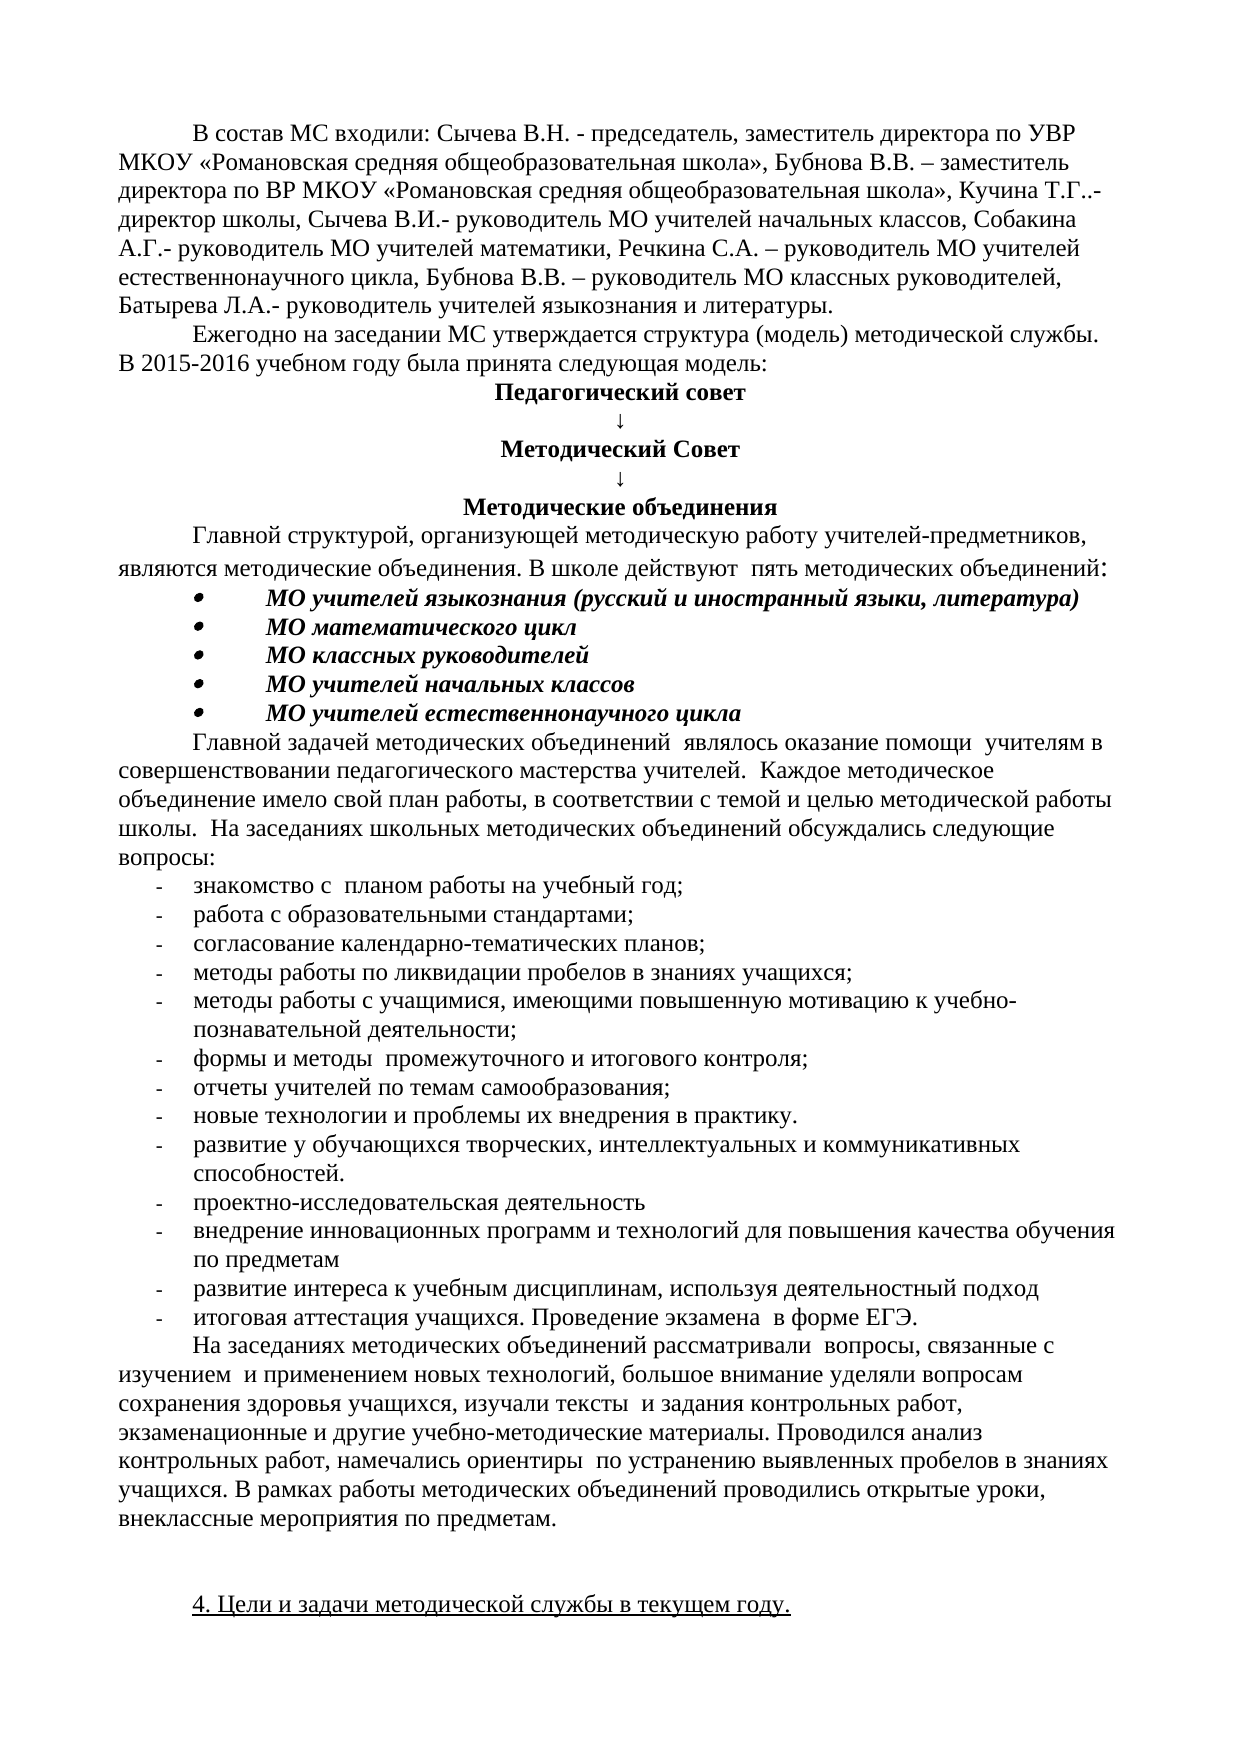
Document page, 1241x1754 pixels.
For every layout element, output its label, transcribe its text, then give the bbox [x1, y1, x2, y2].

list работа с образовательными стандартами; [156, 899, 1122, 928]
text Методические объединения [118, 492, 1122, 521]
text Главной задачей методических объединений являлось оказание помощи учителям в совершенствовании педагогического мастерства учителей. Каждое методическое объединение имело свой план работы, в соответствии с темой и целью методической работы школы. На заседаниях школьных методических объединений обсуждались следующие вопросы: [118, 727, 1122, 870]
list методы работы по ликвидации пробелов в знаниях учащихся; [156, 957, 1122, 985]
text 4. Цели и задачи методической службы в текущем году. [118, 1589, 1122, 1618]
list формы и методы промежуточного и итогового контроля; [156, 1043, 1122, 1072]
text Ежегодно на заседании МС утверждается структура (модель) методической службы. В 2015-2016 учебном году была принята следующая модель: [118, 319, 1122, 377]
list МО математического цикл [118, 612, 1122, 640]
list развитие у обучающихся творческих, интеллектуальных и коммуникативных способностей. [156, 1129, 1122, 1187]
list проектно-исследовательская деятельность [156, 1187, 1122, 1215]
list методы работы с учащимися, имеющими повышенную мотивацию к учебно-познавательной деятельности; [156, 985, 1122, 1043]
list отчеты учителей по темам самообразования; [156, 1072, 1122, 1100]
text Методический Совет [118, 434, 1122, 463]
list согласование календарно-тематических планов; [156, 928, 1122, 957]
list новые технологии и проблемы их внедрения в практику. [156, 1100, 1122, 1129]
list МО учителей языкознания (русский и иностранный языки, литература) [118, 583, 1122, 612]
list МО учителей естественнонаучного цикла [118, 698, 1122, 727]
list итоговая аттестация учащихся. Проведение экзамена в форме ЕГЭ. [156, 1302, 1122, 1330]
text ↓ [118, 463, 1122, 492]
list внедрение инновационных программ и технологий для повышения качества обучения по предметам [156, 1215, 1122, 1273]
list знакомство с планом работы на учебный год; [156, 870, 1122, 899]
text На заседаниях методических объединений рассматривали вопросы, связанные с изучением и применением новых технологий, большое внимание уделяли вопросам сохранения здоровья учащихся, изучали тексты и задания контрольных работ, экзаменационные и другие учебно-методические материалы. Проводился анализ контрольных работ, намечались ориентиры по устранению выявленных пробелов в знаниях учащихся. В рамках работы методических объединений проводились открытые уроки, внеклассные мероприятия по предметам. [118, 1330, 1122, 1532]
text ↓ [118, 406, 1122, 434]
list МО классных руководителей [118, 640, 1122, 669]
list развитие интереса к учебным дисциплинам, используя деятельностный подход [156, 1273, 1122, 1302]
text Педагогический совет [118, 377, 1122, 406]
text Главной структурой, организующей методическую работу учителей-предметников, являются методические объединения. В школе действуют пять методических объединений: [118, 521, 1122, 583]
text В состав МС входили: Сычева В.Н. - председатель, заместитель директора по УВР МКОУ «Романовская средняя общеобразовательная школа», Бубнова В.В. – заместитель директора по ВР МКОУ «Романовская средняя общеобразовательная школа», Кучина Т.Г..- директор школы, Сычева В.И.- руководитель МО учителей начальных классов, Собакина А.Г.- руководитель МО учителей математики, Речкина С.А. – руководитель МО учителей естественнонаучного цикла, Бубнова В.В. – руководитель МО классных руководителей, Батырева Л.А.- руководитель учителей языкознания и литературы. [118, 118, 1122, 319]
list МО учителей начальных классов [118, 669, 1122, 698]
